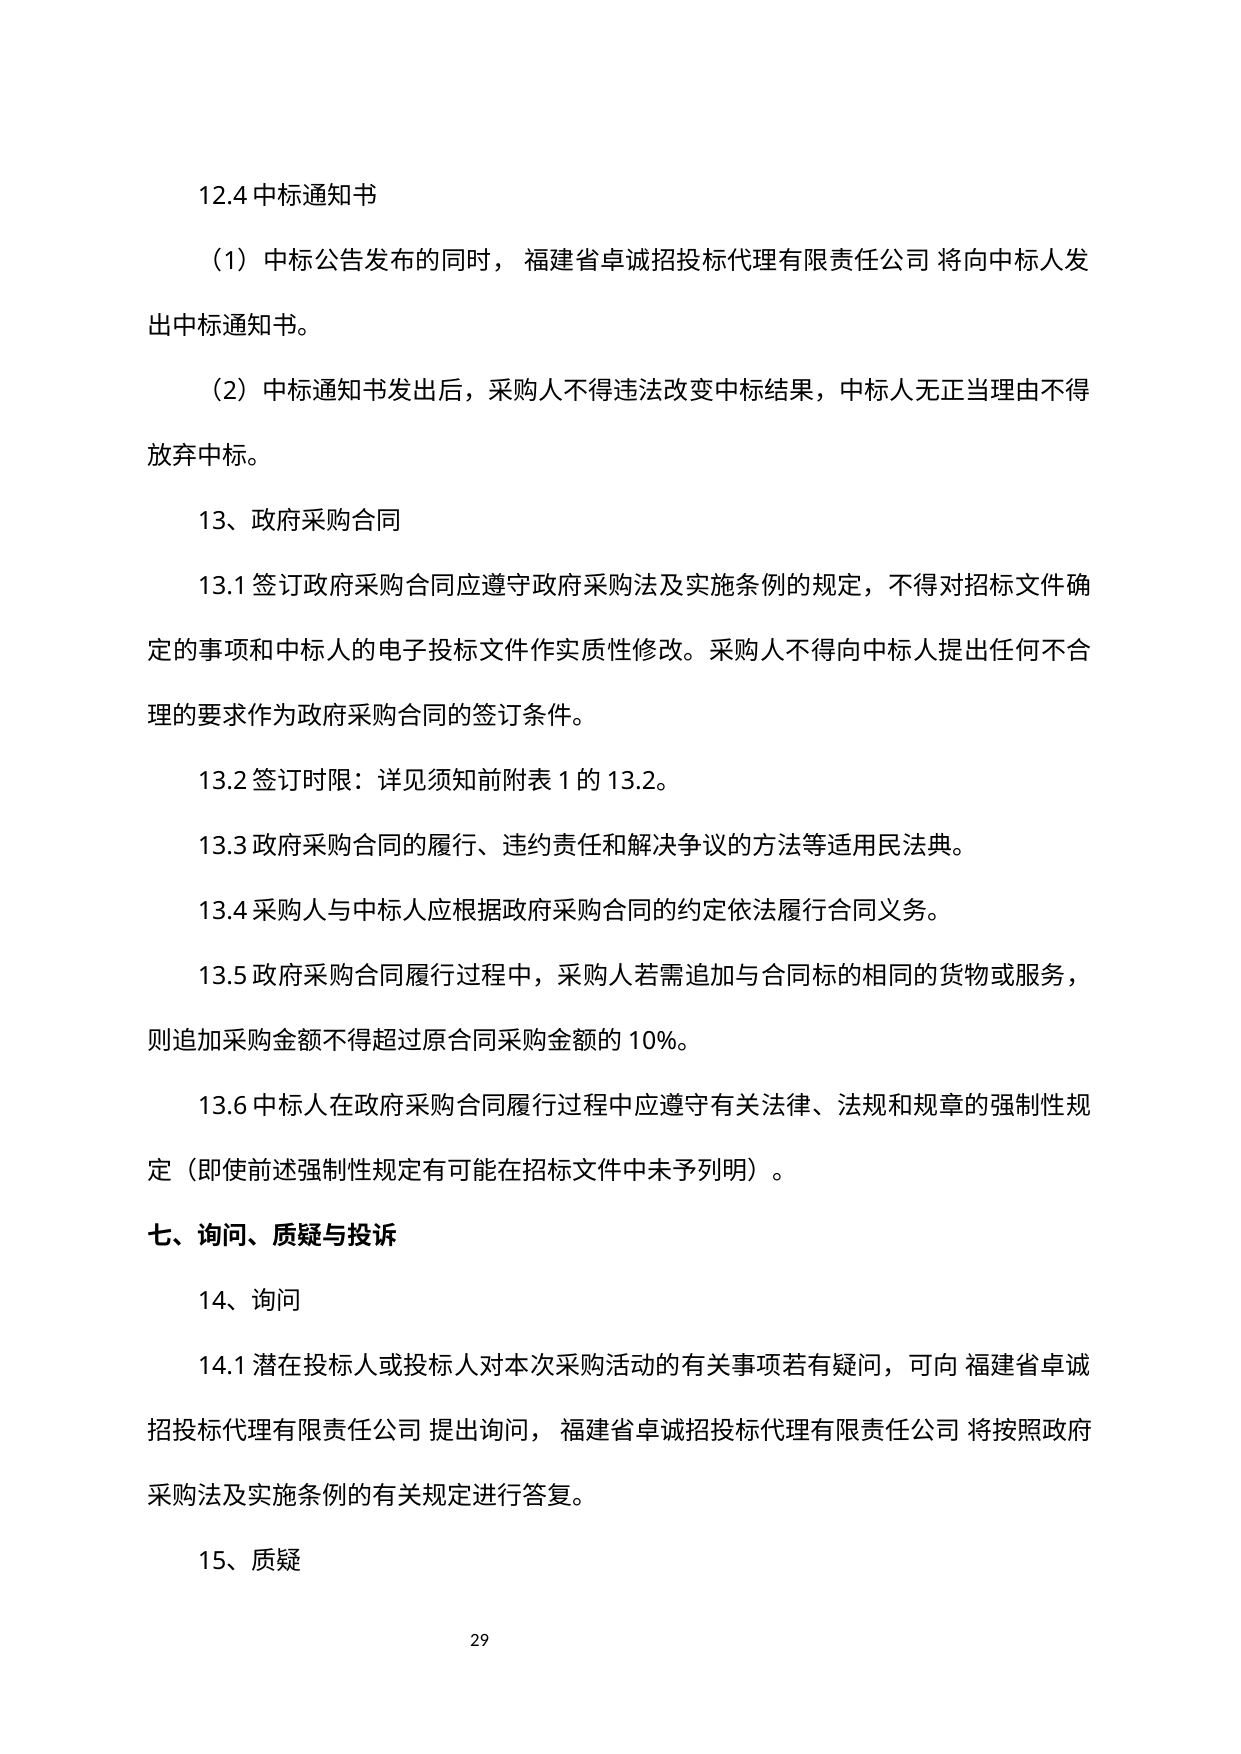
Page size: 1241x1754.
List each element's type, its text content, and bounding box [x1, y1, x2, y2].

text （2）中标通知书发出后，采购人不得违法改变中标结果，中标人无正当理由不得放弃中标。 [148, 357, 1093, 487]
text 13.5政府采购合同履行过程中，采购人若需追加与合同标的相同的货物或服务，则追加采购金额不得超过原合同采购金额的10%。 [148, 942, 1093, 1072]
text 13.6中标人在政府采购合同履行过程中应遵守有关法律、法规和规章的强制性规定（即使前述强制性规定有可能在招标文件中未予列明）。 [148, 1072, 1093, 1202]
text 14.1潜在投标人或投标人对本次采购活动的有关事项若有疑问，可向 福建省卓诚招投标代理有限责任公司 提出询问， 福建省卓诚招投标代理有限责任公司 将按照政府采购法及实施条例的有关规定进行答复。 [148, 1332, 1093, 1527]
text 12.4中标通知书 [148, 162, 1093, 227]
text 14、询问 [148, 1267, 1093, 1332]
text 七、询问、质疑与投诉 [148, 1202, 1093, 1267]
text 13.4采购人与中标人应根据政府采购合同的约定依法履行合同义务。 [148, 877, 1093, 942]
text 13.2签订时限：详见须知前附表1的13.2。 [148, 747, 1093, 812]
text 13、政府采购合同 [148, 487, 1093, 552]
text 15、质疑 [148, 1527, 1093, 1592]
text 13.3政府采购合同的履行、违约责任和解决争议的方法等适用民法典。 [148, 812, 1093, 877]
text （1）中标公告发布的同时， 福建省卓诚招投标代理有限责任公司 将向中标人发出中标通知书。 [148, 227, 1093, 357]
text 13.1签订政府采购合同应遵守政府采购法及实施条例的规定，不得对招标文件确定的事项和中标人的电子投标文件作实质性修改。采购人不得向中标人提出任何不合理的要求作为政府采购合同的签订条件。 [148, 552, 1093, 747]
